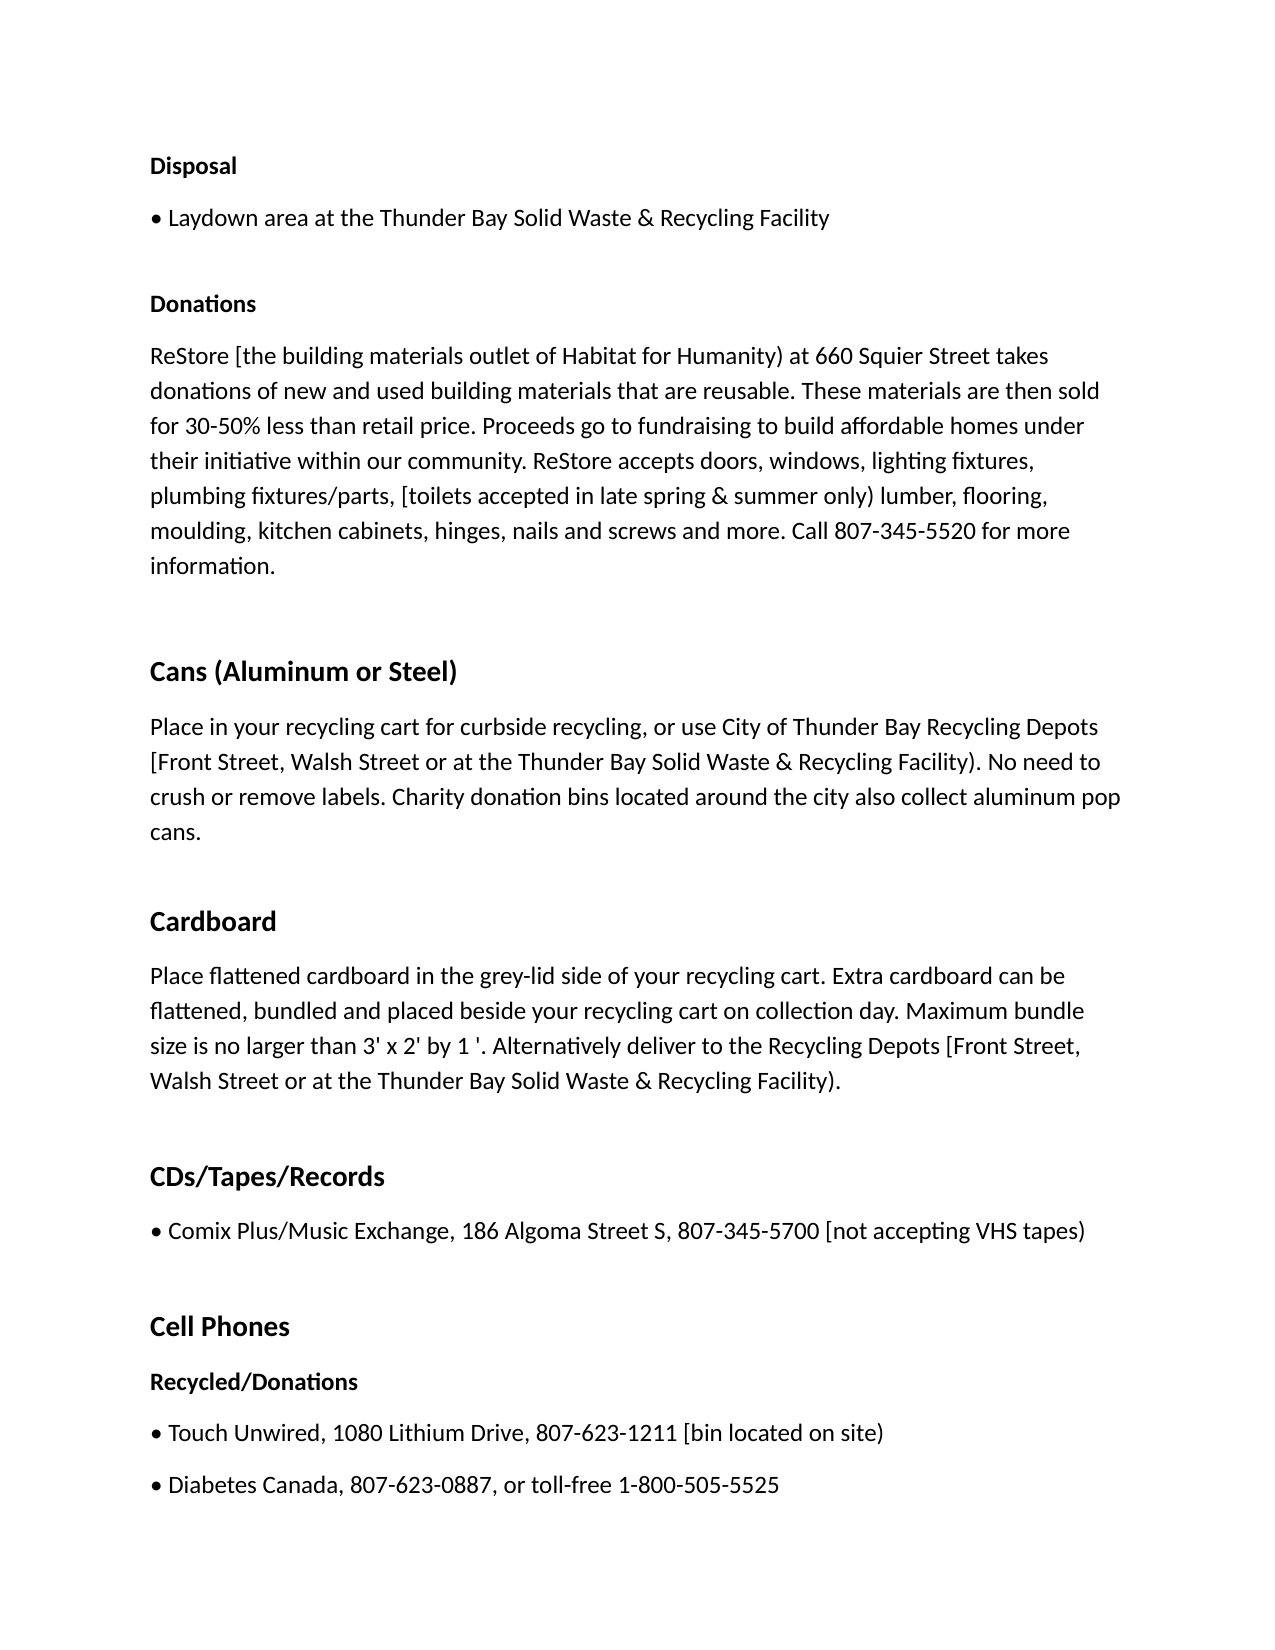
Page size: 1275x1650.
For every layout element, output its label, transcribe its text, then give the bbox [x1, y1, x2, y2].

text • Laydown area at the Thunder Bay Solid Waste & Recycling Facility [150, 202, 1125, 232]
subtitle Cardboard [150, 903, 1125, 938]
subtitle CDs/Tapes/Records [150, 1117, 1125, 1193]
text ReStore [the building materials outlet of Habitat for Humanity) at 660 Squier Street takes donations of new and used building materials that are reusable. These materials are then sold for 30-50% less than retail price. Proceeds go to fundraising to build affordable homes under their initiative within our community. ReStore accepts doors, windows, lighting fixtures, plumbing fixtures/parts, [toilets accepted in late spring & summer only) lumber, flooring, moulding, kitchen cabinets, hinges, nails and screws and more. Call 807-345-5520 for more information. [150, 340, 1125, 581]
text • Diabetes Canada, 807-623-0887, or toll-free 1-800-505-5525 [150, 1469, 1125, 1499]
subtitle Donations [150, 253, 1125, 319]
text Place flattened cardboard in the grey-lid side of your recycling cart. Extra cardboard can be flattened, bundled and placed beside your recycling cart on collection day. Maximum bundle size is no larger than 3' x 2' by 1 '. Alternatively deliver to the Recycling Depots [Front Street, Walsh Street or at the Thunder Bay Solid Waste & Recycling Facility). [150, 960, 1125, 1096]
subtitle Cans (Aluminum or Steel) [150, 653, 1125, 689]
text Place in your recycling cart for curbside recycling, or use City of Thunder Bay Recycling Depots [Front Street, Walsh Street or at the Thunder Bay Solid Waste & Recycling Facility). No need to crush or remove labels. Charity donation bins located around the city also collect aluminum pop cans. [150, 711, 1125, 881]
subtitle Cell Phones [150, 1267, 1125, 1344]
subtitle Recycled/Donations [150, 1366, 1125, 1396]
subtitle Disposal [150, 150, 1125, 181]
text • Touch Unwired, 1080 Lithium Drive, 807-623-1211 [bin located on site) [150, 1417, 1125, 1448]
text • Comix Plus/Music Exchange, 186 Algoma Street S, 807-345-5700 [not accepting VHS tapes) [150, 1215, 1125, 1246]
